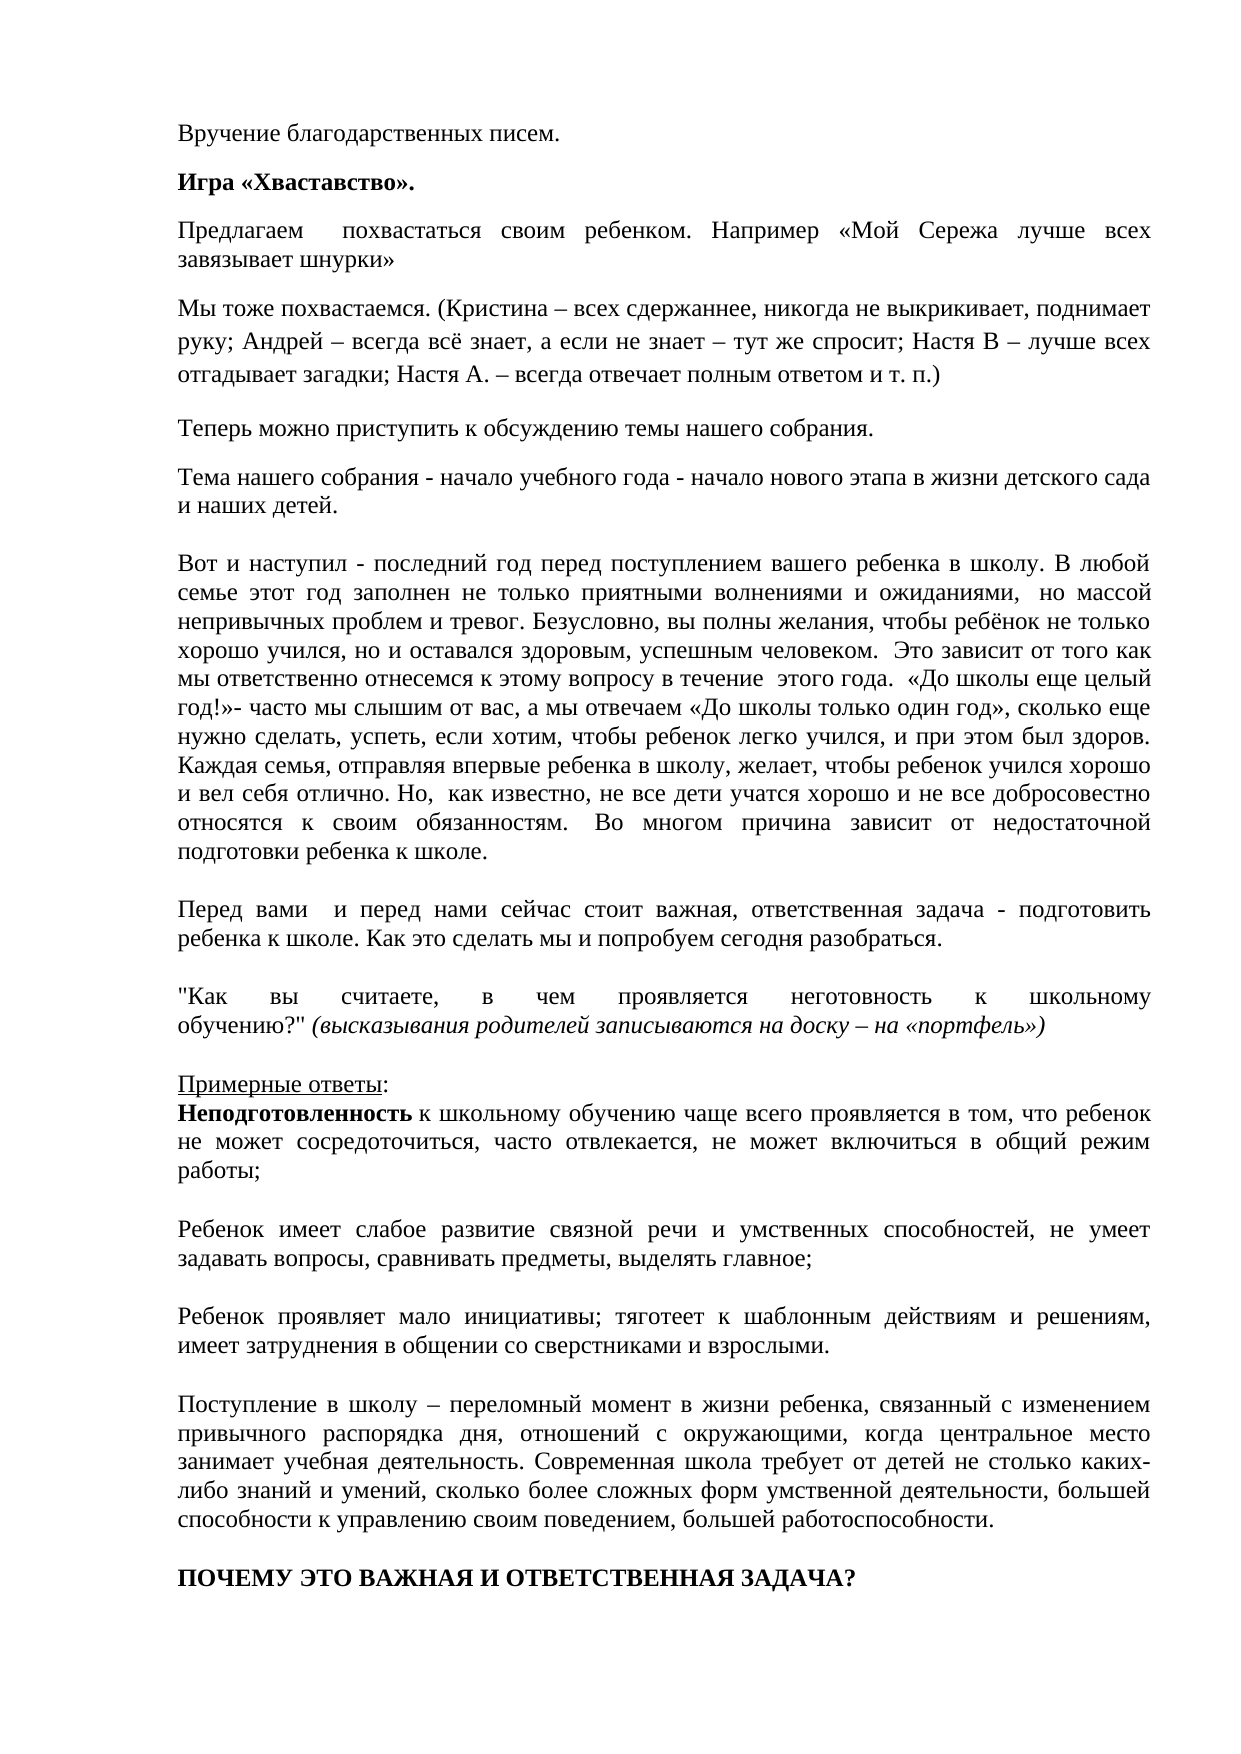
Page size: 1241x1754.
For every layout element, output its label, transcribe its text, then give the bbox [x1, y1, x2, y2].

text Вот и наступил - последний год перед поступлением вашего ребенка в школу. В любой семье этот год заполнен не только приятными волнениями и ожиданиями, но массой непривычных проблем и тревог. Безусловно, вы полны желания, чтобы ребёнок не только хорошо учился, но и оставался здоровым, успешным человеком. Это зависит от того как мы ответственно отнесемся к этому вопросу в течение этого года. «До школы еще целый год!»- часто мы слышим от вас, а мы отвечаем «До школы только один год», сколько еще нужно сделать, успеть, если хотим, чтобы ребенок легко учился, и при этом был здоров. Каждая семья, отправляя впервые ребенка в школу, желает, чтобы ребенок учился хорошо и вел себя отлично. Но, как известно, не все дети учатся хорошо и не все добросовестно относятся к своим обязанностям. Во многом причина зависит от недостаточной подготовки ребенка к школе. [177, 548, 1152, 865]
text Игра «Хваставство». [177, 167, 1152, 196]
text Примерные ответы: [177, 1069, 1152, 1098]
text Предлагаем похвастаться своим ребенком. Например «Мой Сережа лучше всех завязывает шнурки» [177, 216, 1152, 273]
text Тема нашего собрания - начало учебного года - начало нового этапа в жизни детского сада и наших детей. [177, 462, 1152, 519]
text Вручение благодарственных писем. [177, 118, 1152, 147]
text Мы тоже похвастаемся. (Кристина – всех сдержаннее, никогда не выкрикивает, поднимает руку; Андрей – всегда всё знает, а если не знает – тут же спросит; Настя В – лучше всех отгадывает загадки; Настя А. – всегда отвечает полным ответом и т. п.) [177, 293, 1152, 388]
text ПОЧЕМУ ЭТО ВАЖНАЯ И ОТВЕТСТВЕННАЯ ЗАДАЧА? [177, 1563, 1152, 1591]
text Перед вами и перед нами сейчас стоит важная, ответственная задача - подготовить ребенка к школе. Как это сделать мы и попробуем сегодня разобраться. [177, 894, 1152, 951]
text Ребенок имеет слабое развитие связной речи и умственных способностей, не умеет задавать вопросы, сравнивать предметы, выделять главное; [177, 1214, 1152, 1271]
text Поступление в школу – переломный момент в жизни ребенка, связанный с изменением привычного распорядка дня, отношений с окружающими, когда центральное место занимает учебная деятельность. Современная школа требует от детей не столько каких-либо знаний и умений, сколько более сложных форм умственной деятельности, большей способности к управлению своим поведением, большей работоспособности. [177, 1389, 1152, 1533]
text "Как вы считаете, в чем проявляется неготовность к школьному обучению?" (высказывания родителей записываются на доску – на «портфель») [177, 981, 1152, 1039]
text Ребенок проявляет мало инициативы; тяготеет к шаблонным действиям и решениям, имеет затруднения в общении со сверстниками и взрослыми. [177, 1301, 1152, 1359]
text Теперь можно приступить к обсуждению темы нашего собрания. [177, 413, 1152, 442]
text Неподготовленность к школьному обучению чаще всего проявляется в том, что ребенок не может сосредоточиться, часто отвлекается, не может включиться в общий режим работы; [177, 1098, 1152, 1184]
